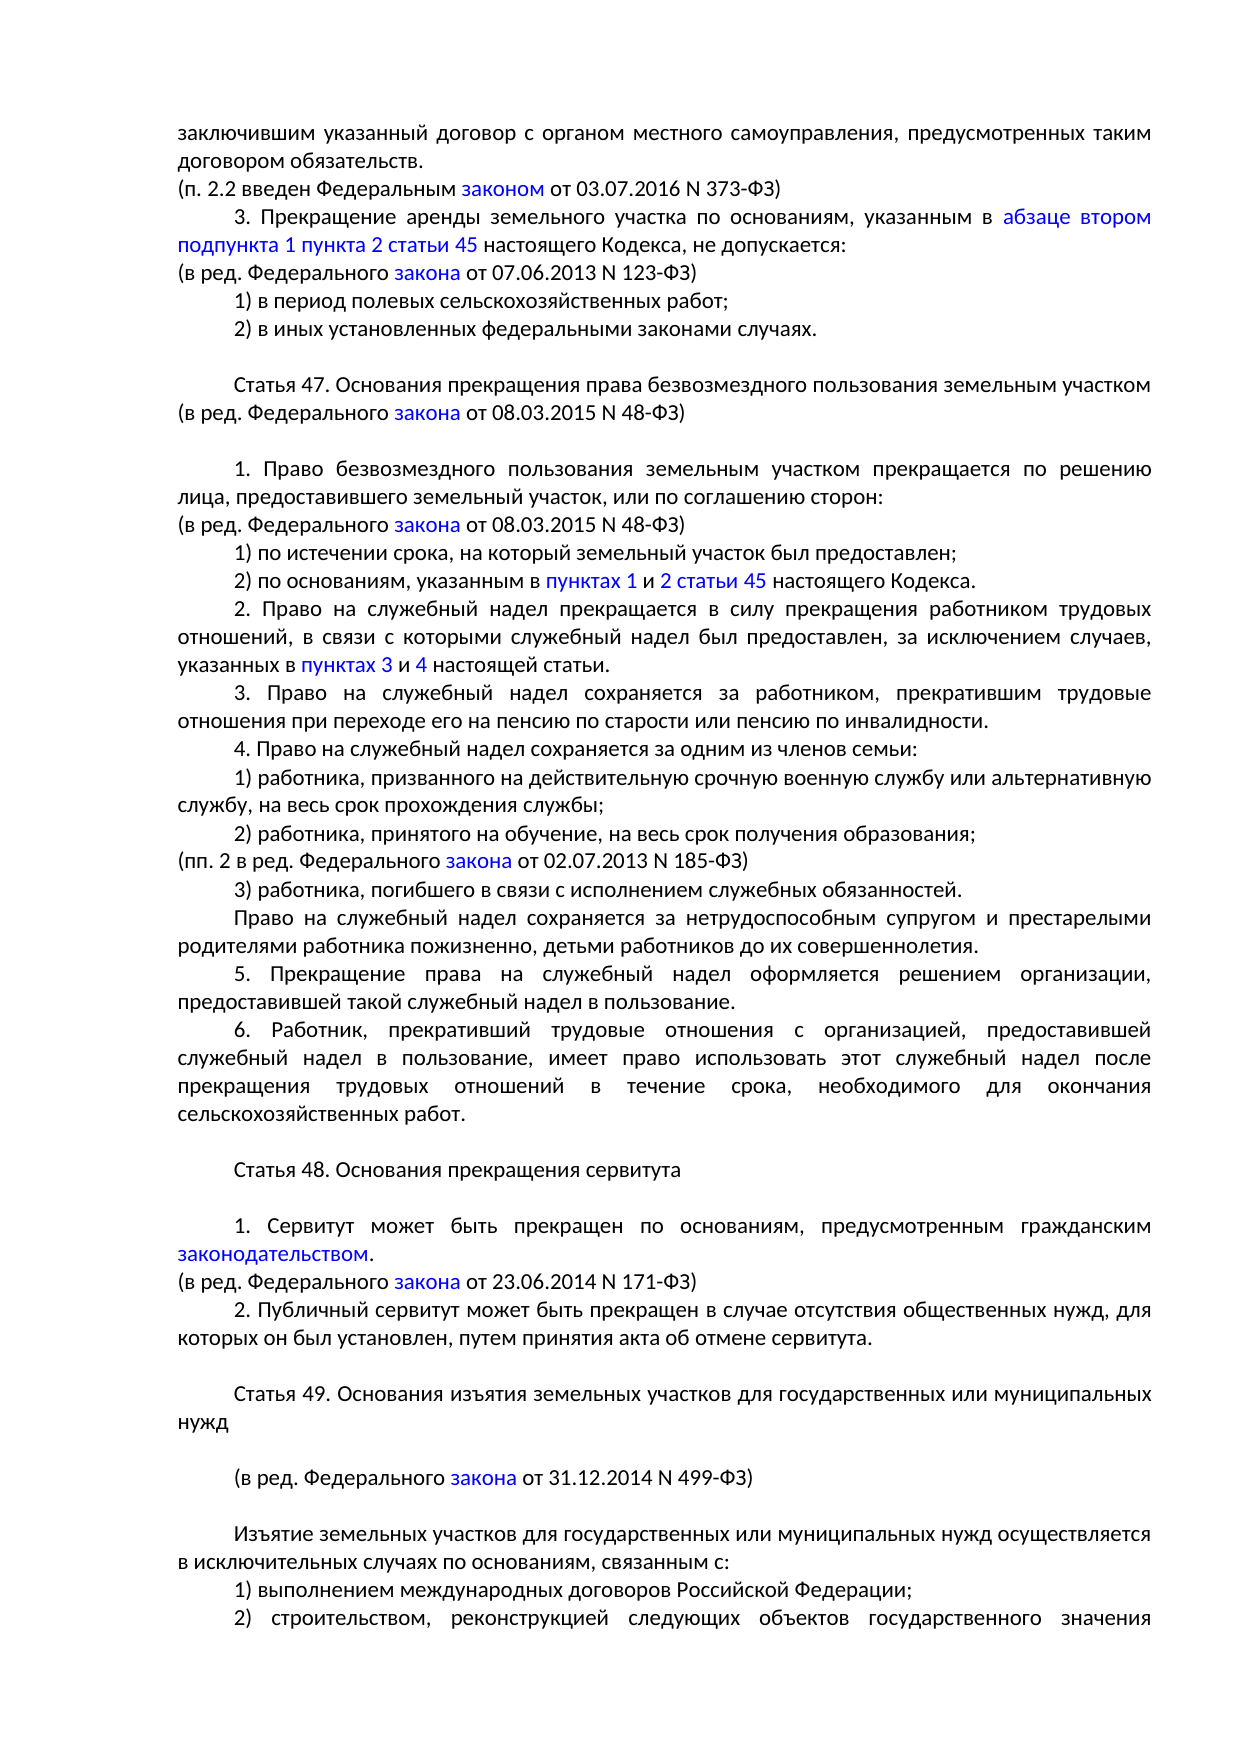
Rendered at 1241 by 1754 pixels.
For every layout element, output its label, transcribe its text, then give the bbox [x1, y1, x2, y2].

text 4. Право на служебный надел сохраняется за одним из членов семьи: [177, 734, 1152, 763]
text 5. Прекращение права на служебный надел оформляется решением организации, предоставившей такой служебный надел в пользование. [177, 959, 1152, 1015]
text 3) работника, погибшего в связи с исполнением служебных обязанностей. [177, 875, 1152, 903]
text 2) в иных установленных федеральными законами случаях. [177, 314, 1152, 342]
text (в ред. Федерального закона от 08.03.2015 N 48-ФЗ) [177, 510, 1152, 538]
text (пп. 2 в ред. Федерального закона от 02.07.2013 N 185-ФЗ) [177, 847, 1152, 875]
text Статья 48. Основания прекращения сервитута [177, 1155, 1152, 1183]
text (в ред. Федерального закона от 23.06.2014 N 171-ФЗ) [177, 1267, 1152, 1295]
text 1) в период полевых сельскохозяйственных работ; [177, 286, 1152, 314]
text 2) по основаниям, указанным в пунктах 1 и 2 статьи 45 настоящего Кодекса. [177, 566, 1152, 594]
text (п. 2.2 введен Федеральным законом от 03.07.2016 N 373-ФЗ) [177, 174, 1152, 202]
text (в ред. Федерального закона от 07.06.2013 N 123-ФЗ) [177, 258, 1152, 286]
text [177, 1603, 1152, 1631]
text Статья 47. Основания прекращения права безвозмездного пользования земельным участком [177, 370, 1152, 398]
text 1. Сервитут может быть прекращен по основаниям, предусмотренным гражданским законодательством. [177, 1211, 1152, 1267]
text 3. Прекращение аренды земельного участка по основаниям, указанным в абзаце втором подпункта 1 пункта 2 статьи 45 настоящего Кодекса, не допускается: [177, 202, 1152, 258]
text 1) выполнением международных договоров Российской Федерации; [177, 1575, 1152, 1603]
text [177, 118, 1152, 174]
text 1) по истечении срока, на который земельный участок был предоставлен; [177, 538, 1152, 566]
text (в ред. Федерального закона от 31.12.2014 N 499-ФЗ) [177, 1463, 1152, 1491]
text Изъятие земельных участков для государственных или муниципальных нужд осуществляется в исключительных случаях по основаниям, связанным с: [177, 1519, 1152, 1575]
text 1. Право безвозмездного пользования земельным участком прекращается по решению лица, предоставившего земельный участок, или по соглашению сторон: [177, 454, 1152, 510]
text Статья 49. Основания изъятия земельных участков для государственных или муниципальных нужд [177, 1379, 1152, 1435]
text 1) работника, призванного на действительную срочную военную службу или альтернативную службу, на весь срок прохождения службы; [177, 763, 1152, 819]
text 2) работника, принятого на обучение, на весь срок получения образования; [177, 819, 1152, 847]
text 2. Право на служебный надел прекращается в силу прекращения работником трудовых отношений, в связи с которыми служебный надел был предоставлен, за исключением случаев, указанных в пунктах 3 и 4 настоящей статьи. [177, 594, 1152, 678]
text 2. Публичный сервитут может быть прекращен в случае отсутствия общественных нужд, для которых он был установлен, путем принятия акта об отмене сервитута. [177, 1295, 1152, 1351]
text (в ред. Федерального закона от 08.03.2015 N 48-ФЗ) [177, 398, 1152, 426]
text 3. Право на служебный надел сохраняется за работником, прекратившим трудовые отношения при переходе его на пенсию по старости или пенсию по инвалидности. [177, 678, 1152, 734]
text Право на служебный надел сохраняется за нетрудоспособным супругом и престарелыми родителями работника пожизненно, детьми работников до их совершеннолетия. [177, 903, 1152, 959]
text 6. Работник, прекративший трудовые отношения с организацией, предоставившей служебный надел в пользование, имеет право использовать этот служебный надел после прекращения трудовых отношений в течение срока, необходимого для окончания сельскохозяйственных работ. [177, 1015, 1152, 1127]
